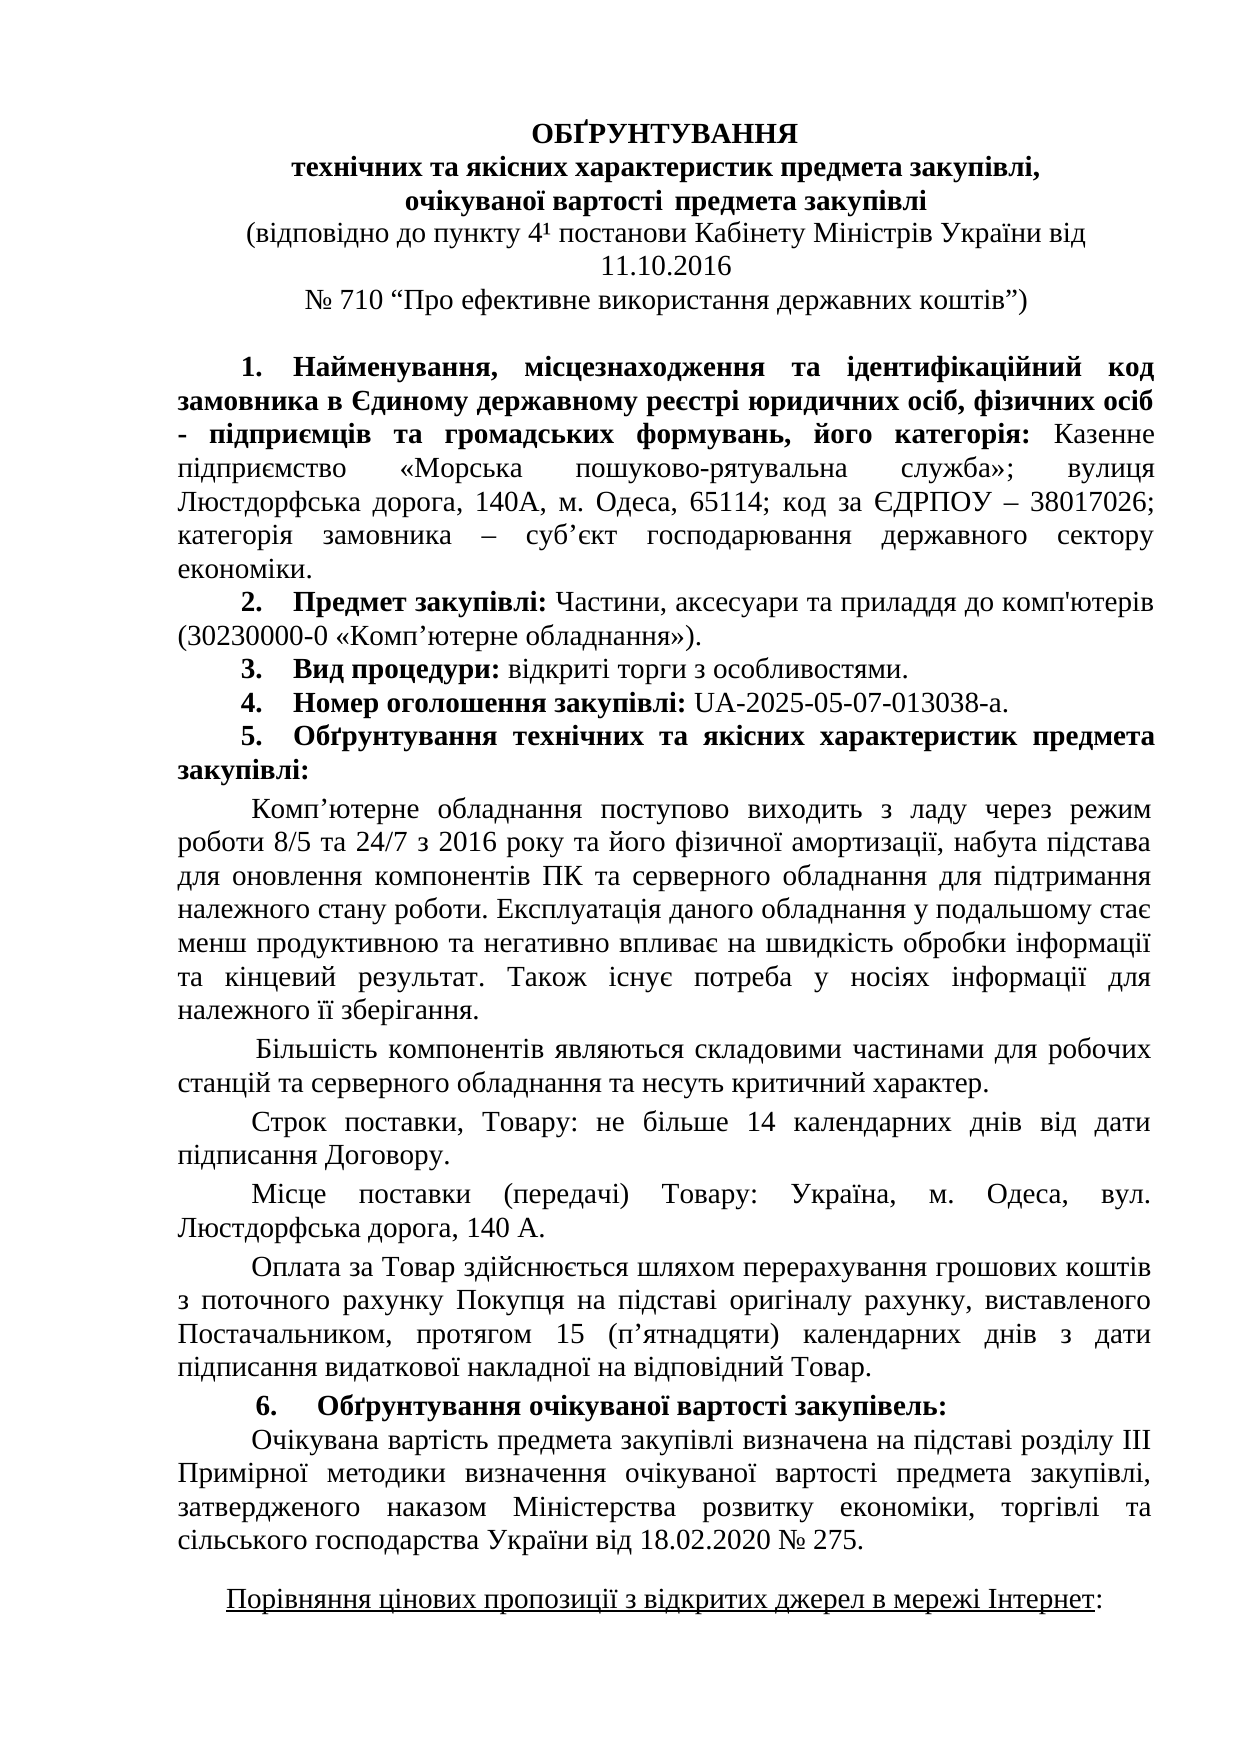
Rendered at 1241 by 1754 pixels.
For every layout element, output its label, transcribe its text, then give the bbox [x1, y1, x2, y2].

text (відповідно до пункту 4¹ постанови Кабінету Міністрів України від 11.10.2016 [178, 217, 1153, 282]
text Порівняння цінових пропозиції з відкритих джерел в мережі Інтернет: [167, 1581, 1165, 1614]
text Більшість компонентів являються складовими частинами для робочих станцій та серверного обладнання та несуть критичний характер. [177, 1031, 1152, 1098]
list Вид процедури: відкриті торги з особливостями. [177, 651, 1155, 685]
list Обґрунтування очікуваної вартості закупівель: [177, 1388, 1152, 1422]
text Місце поставки (передачі) Товару: Україна, м. Одеса, вул. Люстдорфська дорога, 140 А. [177, 1176, 1152, 1243]
subtitle ОБҐРУНТУВАННЯ [176, 116, 1153, 149]
list Предмет закупівлі: Частини, аксесуари та приладдя до комп'ютерів (30230000-0 «Комп’ютерне обладнання»). [177, 584, 1155, 651]
list Номер оголошення закупівлі: UA-2025-05-07-013038-a. [177, 685, 1155, 718]
text технічних та якісних характеристик предмета закупівлі, очікуваної вартості предмета закупівлі [230, 149, 1101, 217]
list Найменування, місцезнаходження та ідентифікаційний код замовника в Єдиному державному реєстрі юридичних осіб, фізичних осіб - підприємців та громадських формувань, його категорія: Казенне підприємство «Морська пошуково-рятувальна служба»; вулиця Люстдорфська дорога, 140А, м. Одеса, 65114; код за ЄДРПОУ – 38017026; категорія замовника – суб’єкт господарювання державного сектору економіки. [177, 349, 1155, 584]
text Очікувана вартість предмета закупівлі визначена на підставі розділу III Примірної методики визначення очікуваної вартості предмета закупівлі, затвердженого наказом Міністерства розвитку економіки, торгівлі та сільського господарства України від 18.02.2020 № 275. [177, 1422, 1152, 1556]
text Комп’ютерне обладнання поступово виходить з ладу через режим роботи 8/5 та 24/7 з 2016 року та його фізичної амортизації, набута підстава для оновлення компонентів ПК та серверного обладнання для підтримання належного стану роботи. Експлуатація даного обладнання у подальшому стає менш продуктивною та негативно впливає на швидкість обробки інформації та кінцевий результат. Також існує потреба у носіях інформації для належного її зберігання. [177, 791, 1152, 1026]
list Обґрунтування технічних та якісних характеристик предмета закупівлі: [177, 718, 1155, 786]
text № 710 “Про ефективне використання державних коштів”) [230, 282, 1102, 316]
text Строк поставки, Товару: не більше 14 календарних днів від дати підписання Договору. [177, 1104, 1152, 1171]
text Оплата за Товар здійснюється шляхом перерахування грошових коштів з поточного рахунку Покупця на підставі оригіналу рахунку, виставленого Постачальником, протягом 15 (п’ятнадцяти) календарних днів з дати підписання видаткової накладної на відповідний Товар. [177, 1249, 1152, 1383]
